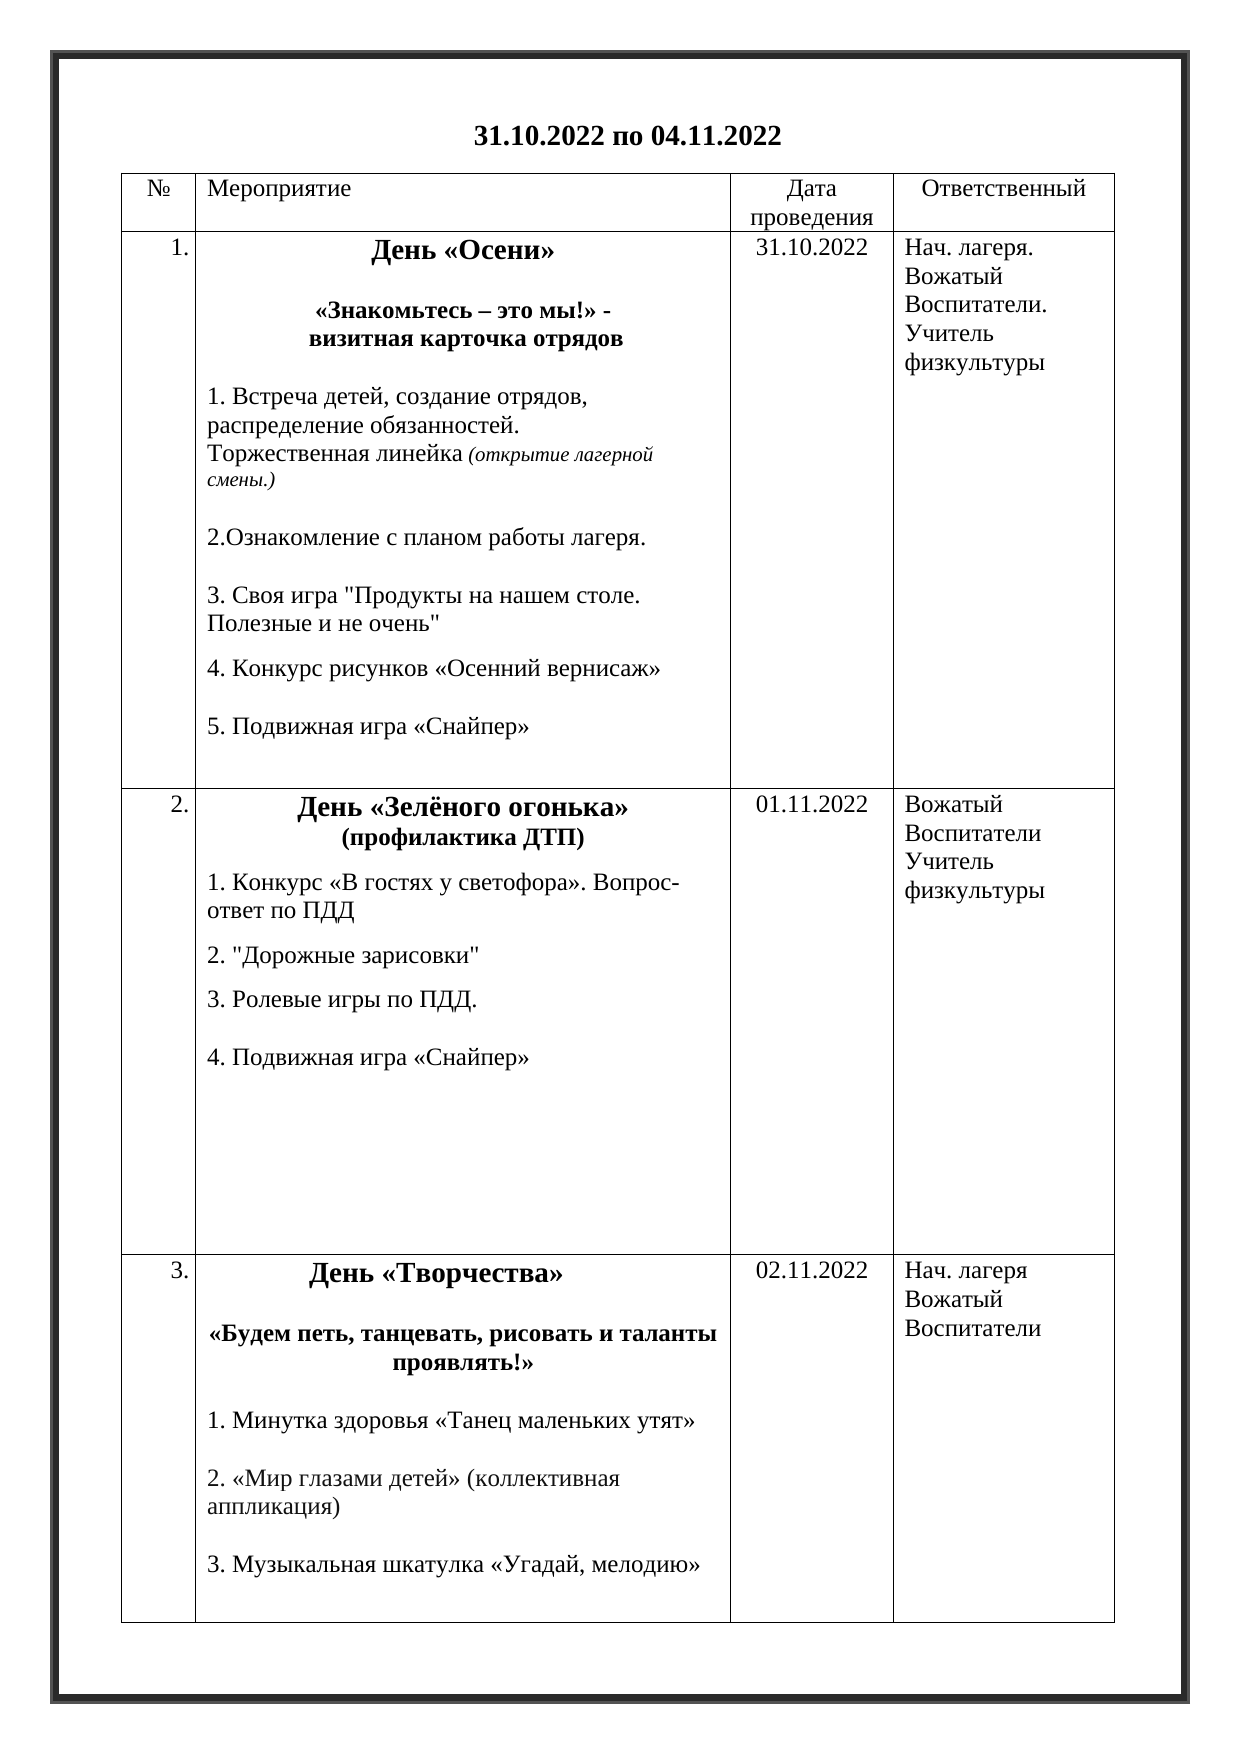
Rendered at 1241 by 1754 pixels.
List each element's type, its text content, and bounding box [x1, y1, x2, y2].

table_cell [196, 1255, 730, 1622]
table_cell [122, 1255, 195, 1622]
table_cell 01.11.2022 [731, 789, 893, 1254]
table_cell 31.10.2022 [731, 232, 893, 788]
table_cell [122, 789, 195, 1254]
table_cell День «Осени» «Знакомьтесь – это мы!» - визитная карточка отрядов 1. Встреча детей, создание отрядов, распределение обязанностей. Торжественная линейка (открытие лагерной смены.) 2.Ознакомление с планом работы лагеря. 3. Своя игра "Продукты на нашем столе. Полезные и не очень" 4. Конкурс рисунков «Осенний вернисаж» 5. Подвижная игра «Снайпер» [196, 232, 730, 788]
table_header № [122, 174, 195, 231]
table_cell День «Зелёного огонька» (профилактика ДТП) 1. Конкурс «В гостях у светофора». Вопрос-ответ по ПДД 2. "Дорожные зарисовки" 3. Ролевые игры по ПДД. 4. Подвижная игра «Снайпер» [196, 789, 730, 1254]
text 31.10.2022 по 04.11.2022 [133, 118, 1122, 152]
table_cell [894, 1255, 1114, 1622]
table_header Дата проведения [731, 174, 893, 231]
table_header Ответственный [894, 174, 1114, 231]
table_cell Вожатый Воспитатели Учитель физкультуры [894, 789, 1114, 1254]
table_cell Нач. лагеря. Вожатый Воспитатели. Учитель физкультуры [894, 232, 1114, 788]
table_cell [122, 232, 195, 788]
table_header Мероприятие [196, 174, 730, 231]
table_cell 02.11.2022 [731, 1255, 893, 1622]
